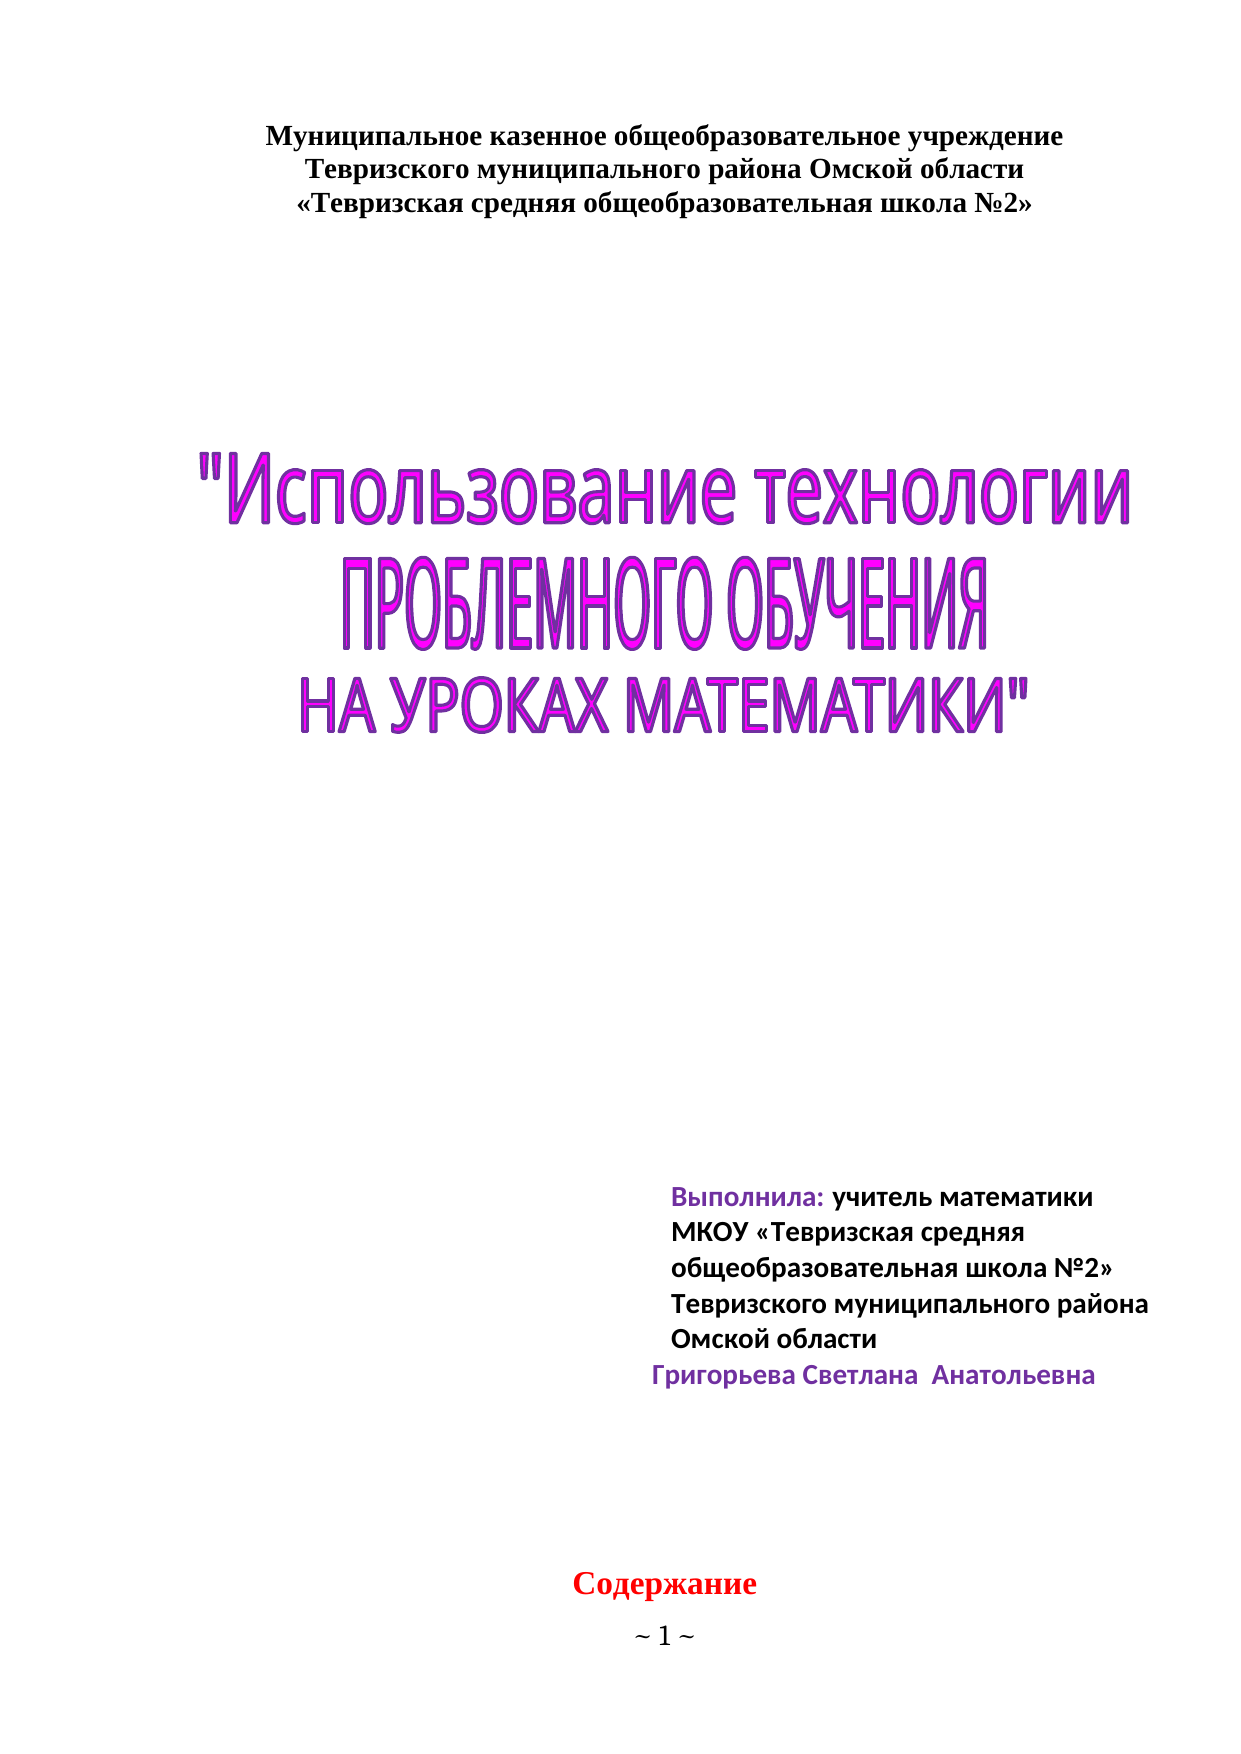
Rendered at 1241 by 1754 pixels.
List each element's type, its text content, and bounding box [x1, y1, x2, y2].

text Содержание [177, 1563, 1152, 1602]
text Омской области [177, 1320, 1152, 1356]
text Григорьева Светлана Анатольевна [177, 1356, 1152, 1392]
text Выполнила: учитель математики [177, 1178, 1152, 1213]
text МКОУ «Тевризская средняя [177, 1213, 1152, 1249]
text Тевризского муниципального района Омской области [177, 152, 1152, 185]
text Тевризского муниципального района [177, 1285, 1152, 1320]
text «Тевризская средняя общеобразовательная школа №2» [177, 185, 1152, 219]
text общеобразовательная школа №2» [177, 1249, 1152, 1285]
text Муниципальное казенное общеобразовательное учреждение [177, 118, 1152, 152]
